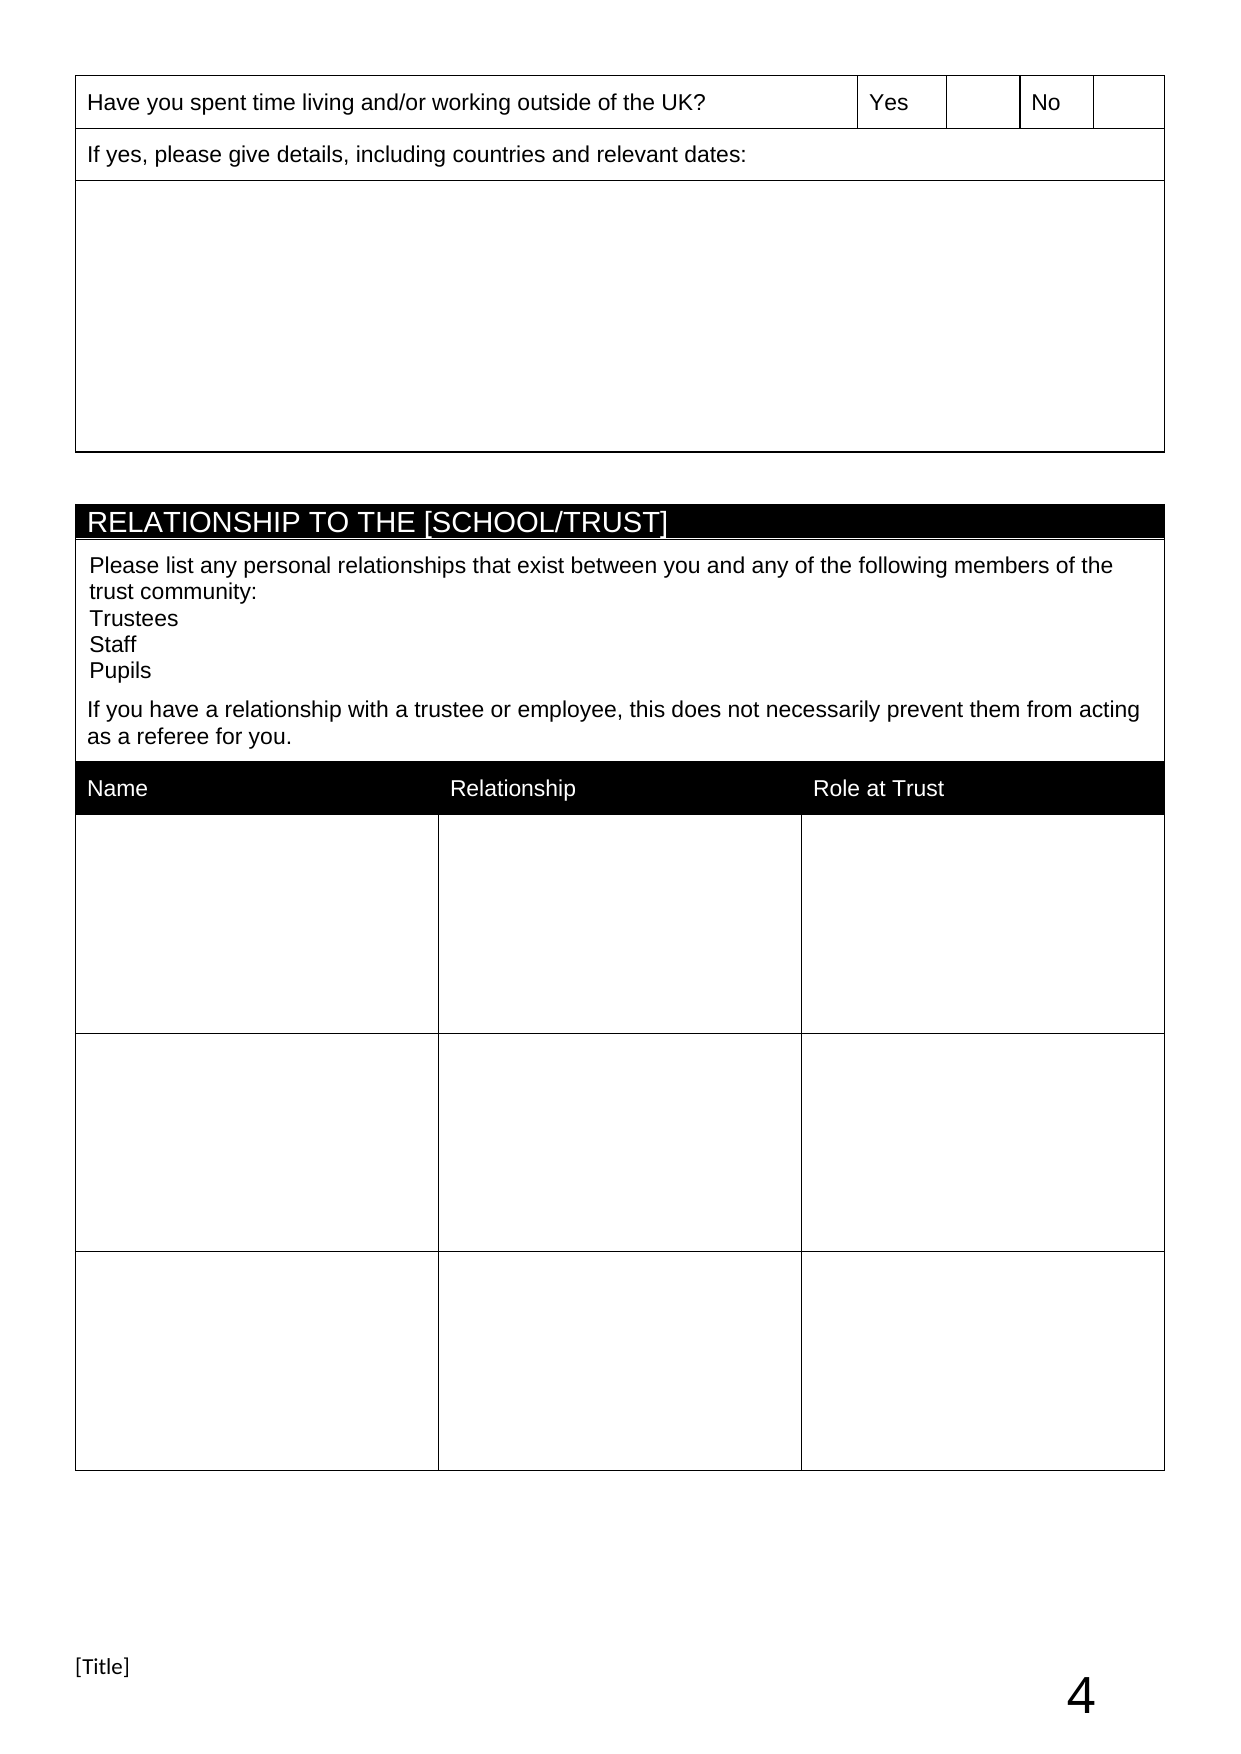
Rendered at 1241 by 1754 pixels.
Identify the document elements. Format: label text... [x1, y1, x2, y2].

table_cell Please list any personal relationships that exist between you and any of the following members of the trust community: Trustees Staff Pupils If you have a relationship with a trustee or employee, this does not necessarily prevent them from acting as a referee for you. [76, 540, 1164, 761]
table_cell [802, 815, 1164, 1032]
table_cell Name [76, 763, 438, 814]
table_header RELATIONSHIP TO THE [SCHOOL/TRUST] [76, 505, 1164, 538]
table_cell [439, 1034, 801, 1251]
table_cell [802, 1034, 1164, 1251]
table_cell Relationship [439, 763, 801, 814]
table_cell If yes, please give details, including countries and relevant dates: [76, 129, 1164, 180]
table_cell Have you spent time living and/or working outside of the UK? [76, 76, 857, 127]
table_cell [439, 815, 801, 1032]
table_cell [802, 1252, 1164, 1469]
table_cell [76, 1252, 438, 1469]
table_cell [1094, 76, 1164, 127]
table_cell [76, 815, 438, 1032]
table_cell [76, 181, 1164, 451]
table_cell Role at Trust [802, 763, 1164, 814]
table_cell [947, 76, 1019, 127]
table_cell [76, 1034, 438, 1251]
table_cell No [1021, 76, 1093, 127]
table_cell Yes [858, 76, 946, 127]
table_cell [439, 1252, 801, 1469]
